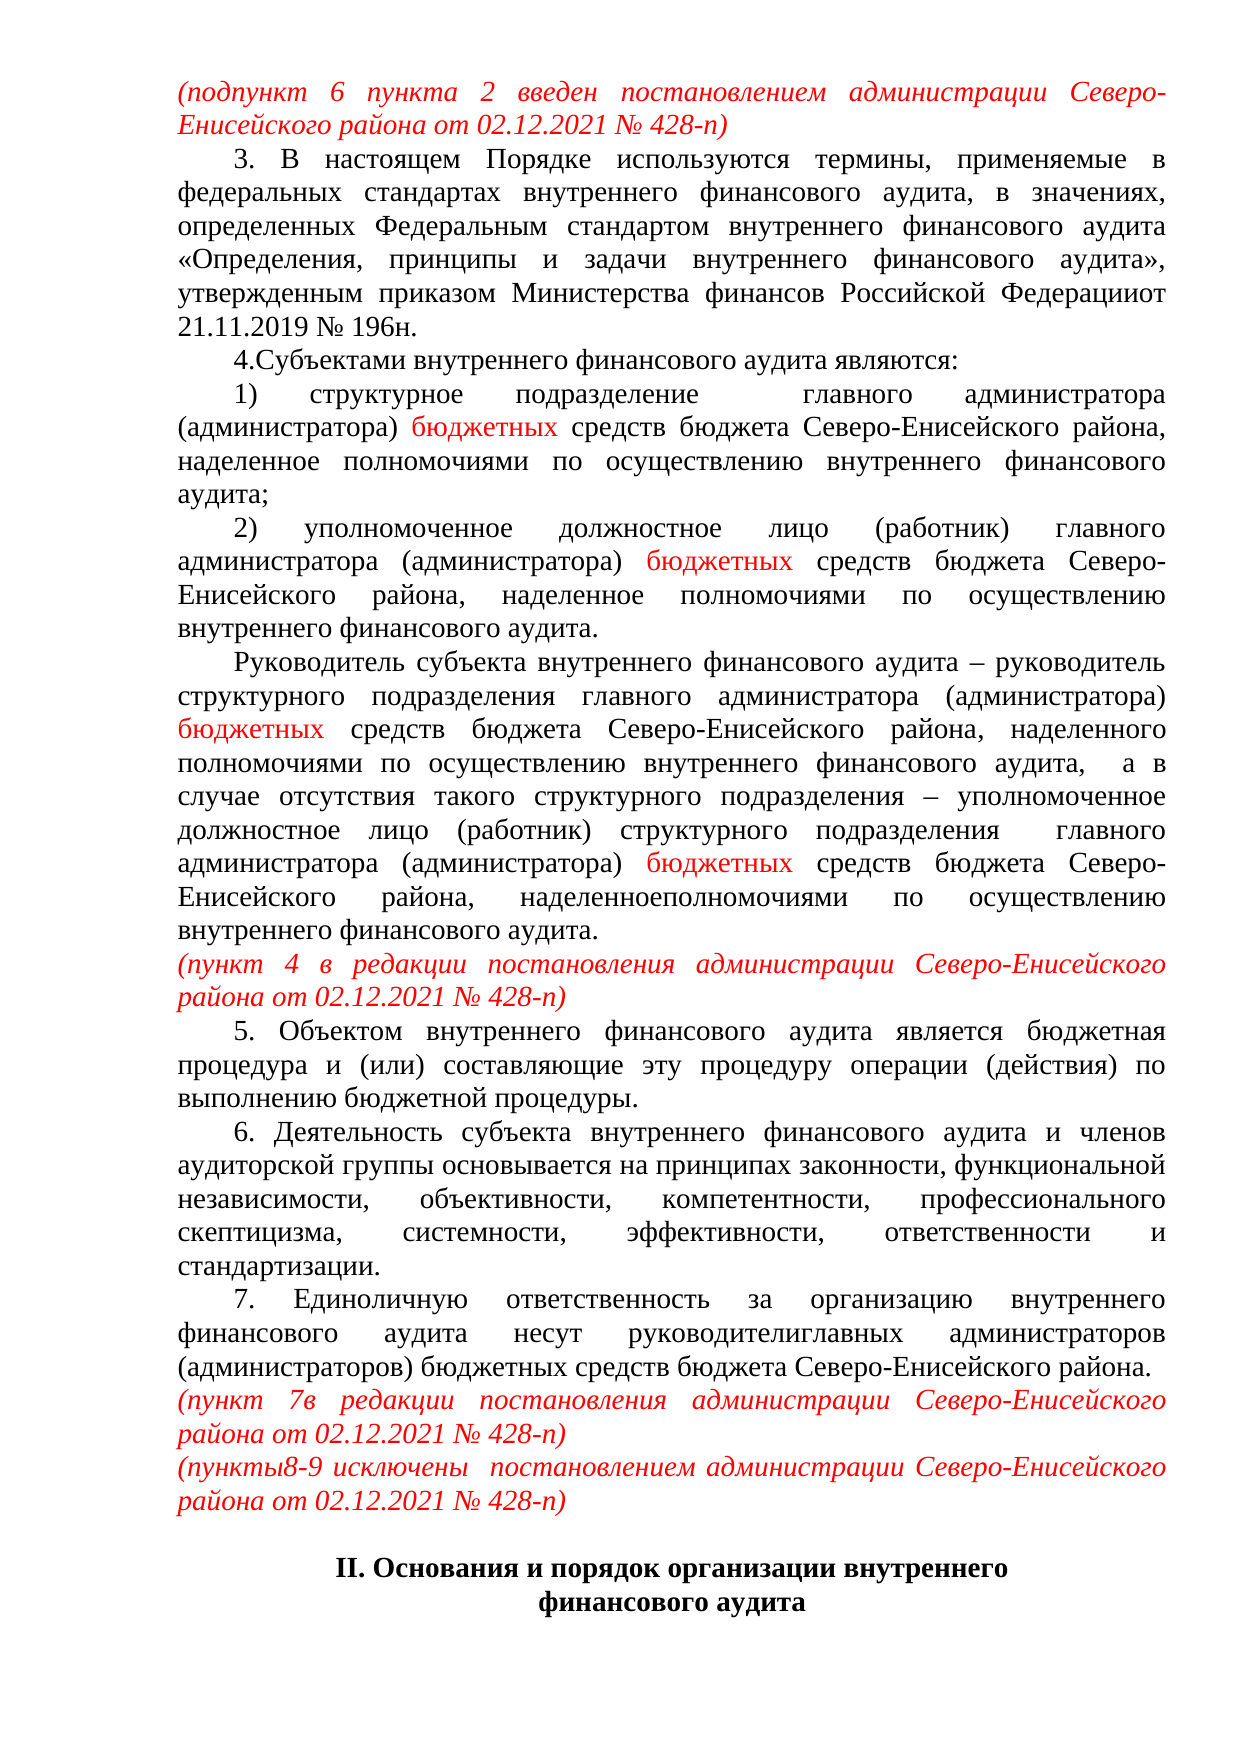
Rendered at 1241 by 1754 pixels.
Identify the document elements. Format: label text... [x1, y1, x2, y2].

text (пункт 7в редакции постановления администрации Северо-Енисейского района от 02.12.2021 № 428-п) [177, 1382, 1167, 1449]
text (пункты8-9 исключены постановлением администрации Северо-Енисейского района от 02.12.2021 № 428-п) [177, 1449, 1167, 1516]
text 5. Объектом внутреннего финансового аудита является бюджетная процедура и (или) составляющие эту процедуру операции (действия) по выполнению бюджетной процедуры. [177, 1013, 1167, 1114]
text 7. Единоличную ответственность за организацию внутреннего финансового аудита несут руководителиглавных администраторов (администраторов) бюджетных средств бюджета Северо-Енисейского района. [177, 1282, 1167, 1382]
text (пункт 4 в редакции постановления администрации Северо-Енисейского района от 02.12.2021 № 428-п) [177, 946, 1167, 1013]
text Руководитель субъекта внутреннего финансового аудита – руководитель структурного подразделения главного администратора (администратора) бюджетных средств бюджета Северо-Енисейского района, наделенного полномочиями по осуществлению внутреннего финансового аудита, а в случае отсутствия такого структурного подразделения – уполномоченное должностное лицо (работник) структурного подразделения главного администратора (администратора) бюджетных средств бюджета Северо-Енисейского района, наделенноеполномочиями по осуществлению внутреннего финансового аудита. [177, 644, 1167, 946]
text 6. Деятельность субъекта внутреннего финансового аудита и членов аудиторской группы основывается на принципах законности, функциональной независимости, объективности, компетентности, профессионального скептицизма, системности, эффективности, ответственности и стандартизации. [177, 1114, 1167, 1282]
text (подпункт 6 пункта 2 введен постановлением администрации Северо-Енисейского района от 02.12.2021 № 428-п) [177, 74, 1167, 141]
text II. Основания и порядок организации внутреннего [177, 1550, 1167, 1584]
text 4.Субъектами внутреннего финансового аудита являются: [177, 342, 1167, 376]
text финансового аудита [177, 1584, 1167, 1617]
text 1) структурное подразделение главного администратора (администратора) бюджетных средств бюджета Северо-Енисейского района, наделенное полномочиями по осуществлению внутреннего финансового аудита; [177, 376, 1167, 510]
text 2) уполномоченное должностное лицо (работник) главного администратора (администратора) бюджетных средств бюджета Северо-Енисейского района, наделенное полномочиями по осуществлению внутреннего финансового аудита. [177, 510, 1167, 644]
text 3. В настоящем Порядке используются термины, применяемые в федеральных стандартах внутреннего финансового аудита, в значениях, определенных Федеральным стандартом внутреннего финансового аудита «Определения, принципы и задачи внутреннего финансового аудита», утвержденным приказом Министерства финансов Российской Федерацииот 21.11.2019 № 196н. [177, 141, 1167, 342]
